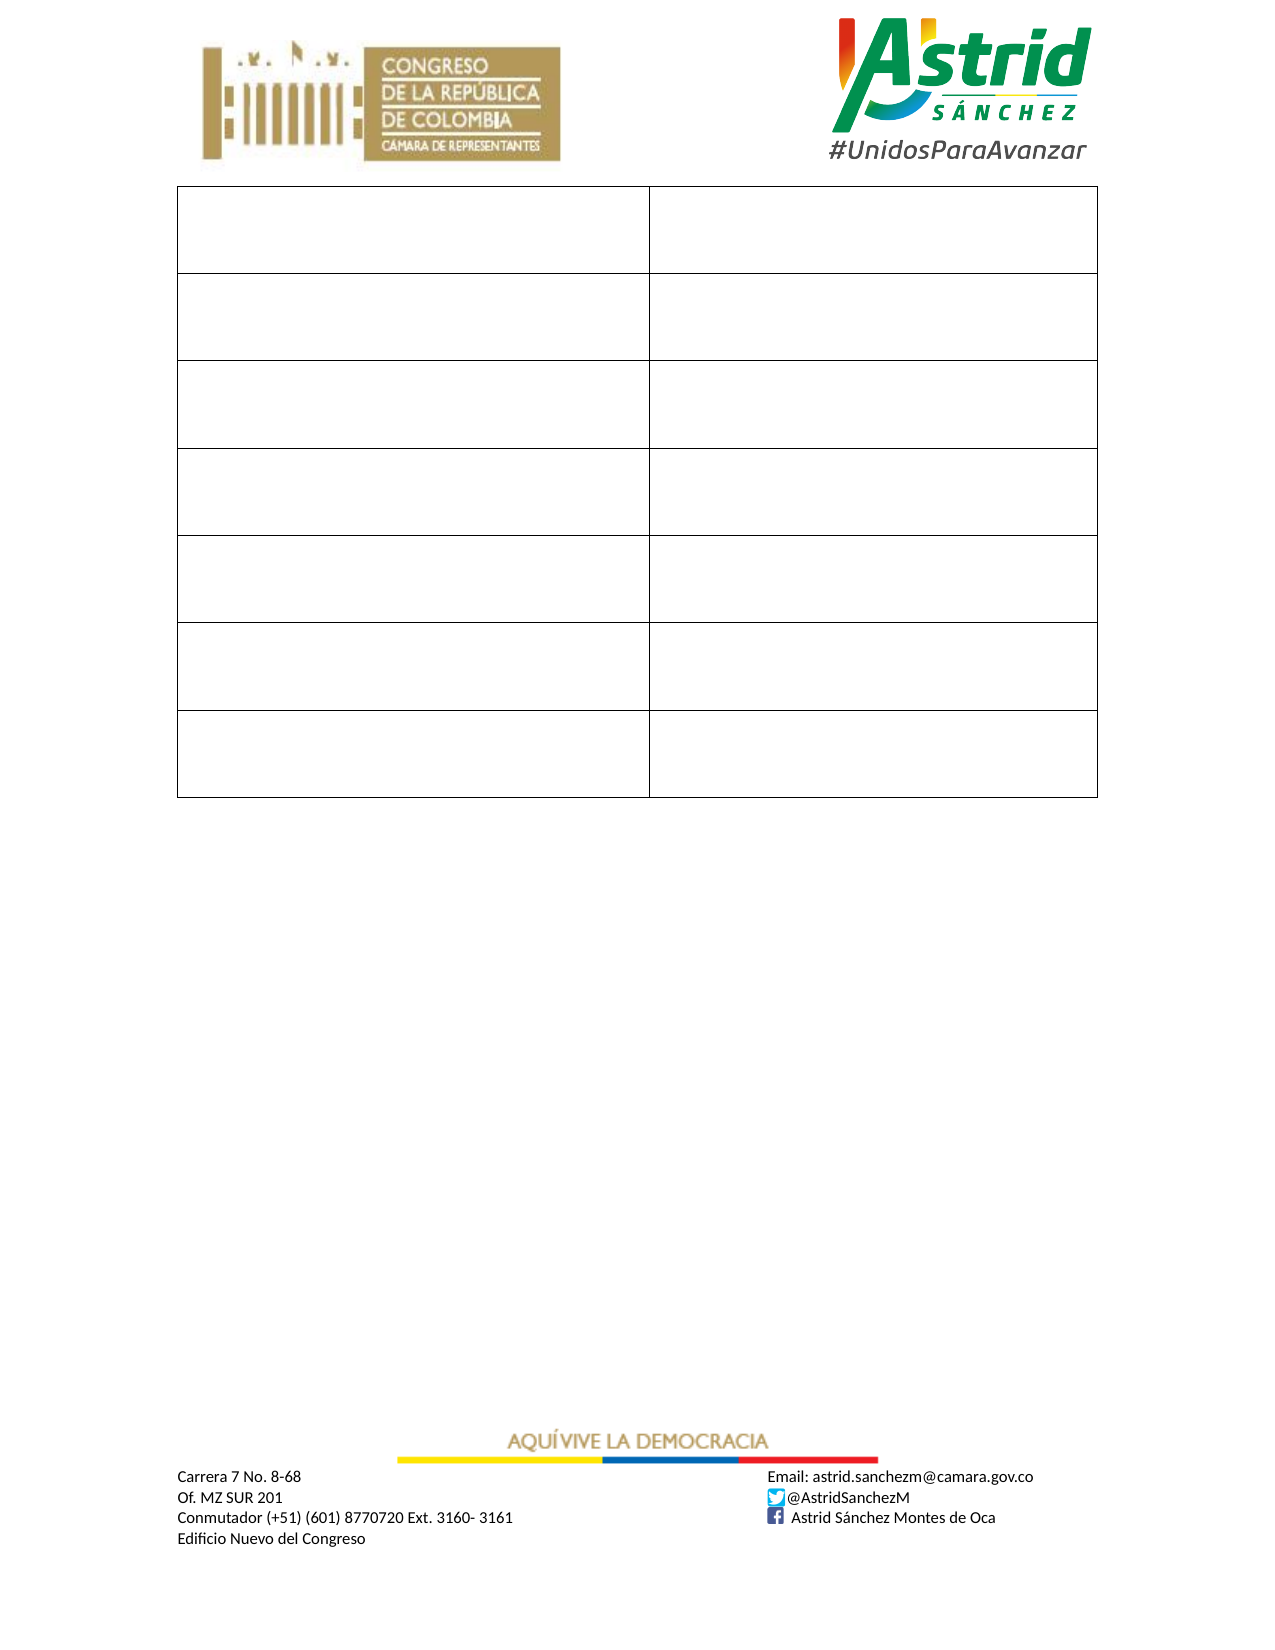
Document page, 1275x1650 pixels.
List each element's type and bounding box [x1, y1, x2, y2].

picture [770, 1492, 786, 1504]
table_cell [650, 536, 1097, 622]
table_cell [650, 361, 1097, 448]
table_cell [178, 711, 649, 797]
picture [382, 1421, 893, 1467]
picture [826, 12, 1098, 174]
table_cell [178, 187, 649, 273]
table_cell [178, 536, 649, 622]
table_cell [650, 187, 1097, 273]
table_cell [178, 361, 649, 448]
table_cell [650, 449, 1097, 535]
table_cell [650, 711, 1097, 797]
table_cell [650, 274, 1097, 360]
picture [177, 40, 571, 172]
table_cell [178, 623, 649, 709]
table_cell [650, 623, 1097, 709]
table_cell [178, 274, 649, 360]
picture [767, 1506, 784, 1524]
table_cell [178, 449, 649, 535]
